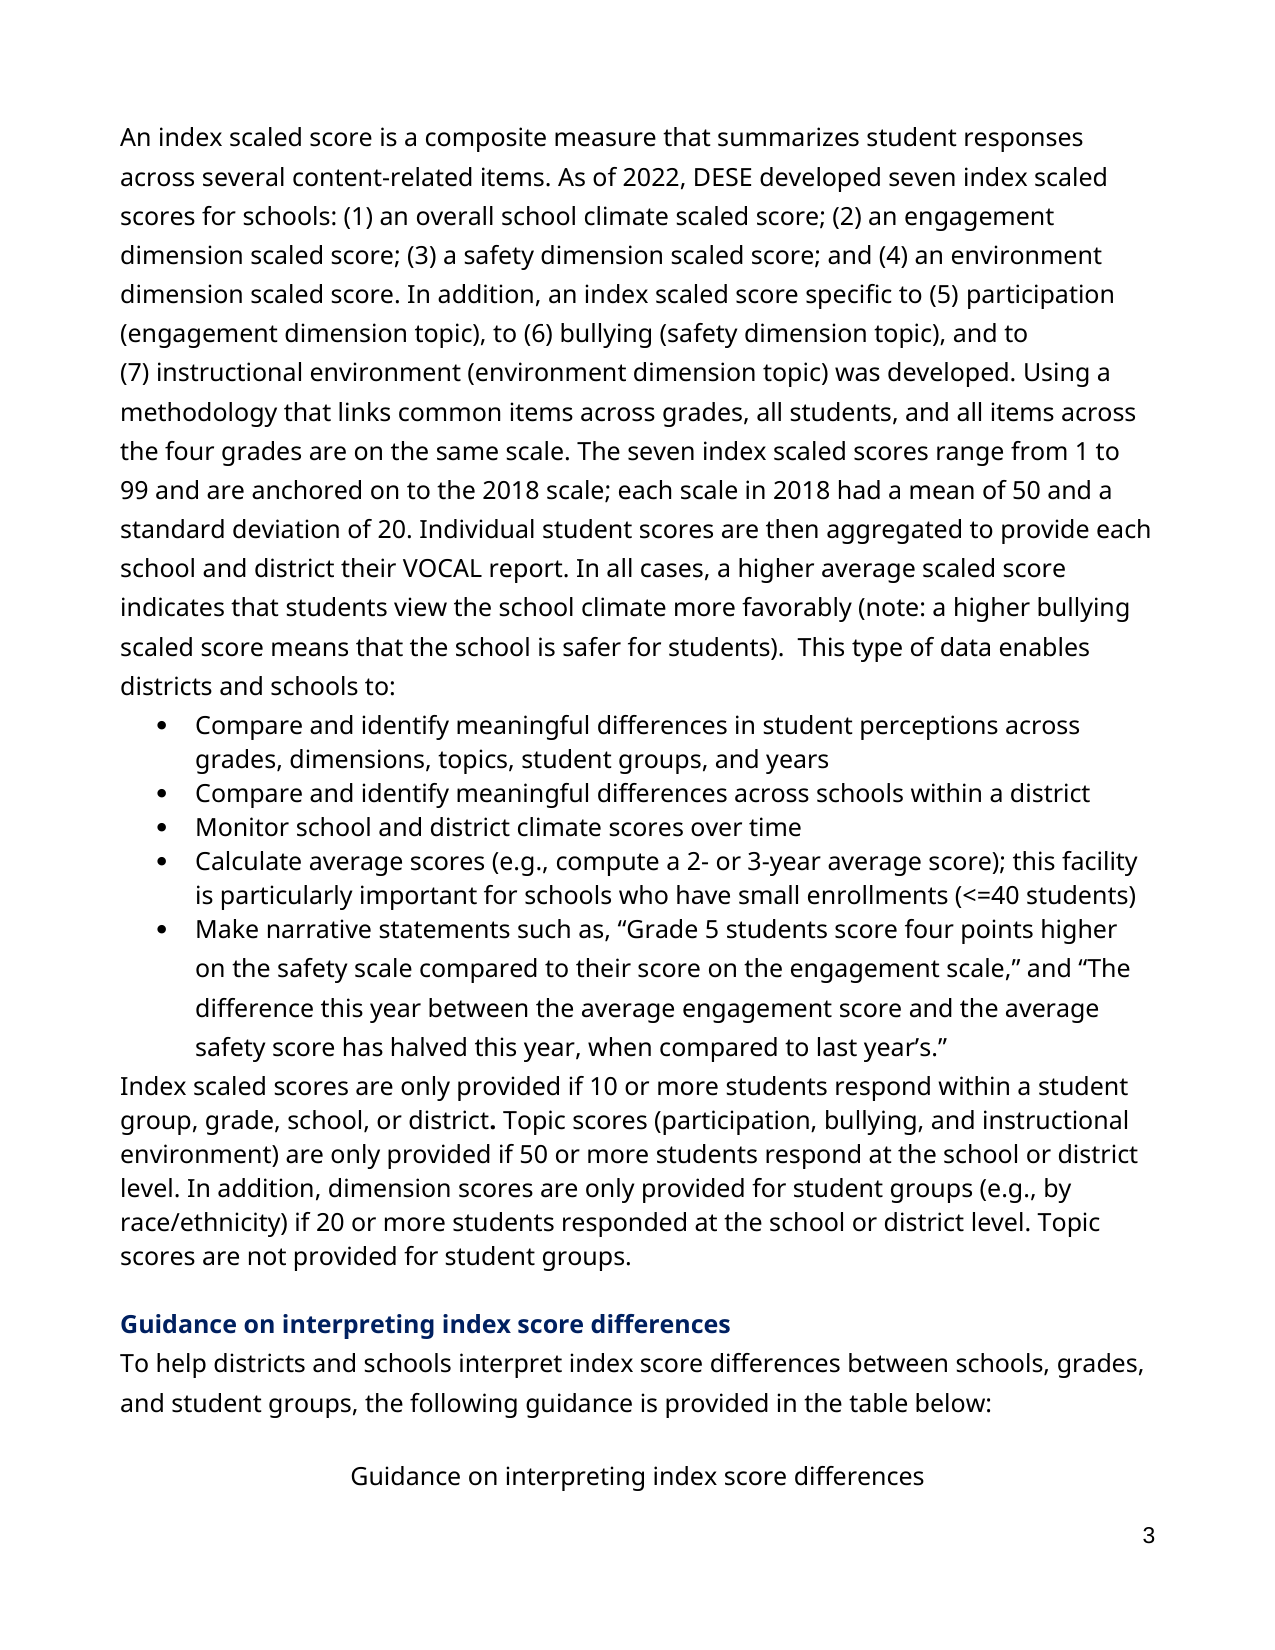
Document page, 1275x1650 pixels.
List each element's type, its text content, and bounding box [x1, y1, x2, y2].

text Guidance on interpreting index score differences [120, 1307, 1155, 1341]
text Index scaled scores are only provided if 10 or more students respond within a student group, grade, school, or district. Topic scores (participation, bullying, and instructional environment) are only provided if 50 or more students respond at the school or district level. In addition, dimension scores are only provided for student groups (e.g., by race/ethnicity) if 20 or more students responded at the school or district level. Topic scores are not provided for student groups. [120, 1068, 1155, 1273]
list Make narrative statements such as, “Grade 5 students score four points higher on the safety scale compared to their score on the engagement scale,” and “The difference this year between the average engagement score and the average safety score has halved this year, when compared to last year’s.” [157, 912, 1155, 1063]
list Compare and identify meaningful differences in student perceptions across grades, dimensions, topics, student groups, and years [157, 707, 1155, 776]
list Monitor school and district climate scores over time [157, 810, 1155, 844]
text To help districts and schools interpret index score differences between schools, grades, and student groups, the following guidance is provided in the table below: [120, 1346, 1155, 1419]
text Guidance on interpreting index score differences [120, 1458, 1155, 1493]
list Compare and identify meaningful differences across schools within a district [157, 776, 1155, 810]
text An index scaled score is a composite measure that summarizes student responses across several content-related items. As of 2022, DESE developed seven index scaled scores for schools: (1) an overall school climate scaled score; (2) an engagement dimension scaled score; (3) a safety dimension scaled score; and (4) an environment dimension scaled score. In addition, an index scaled score specific to (5) participation (engagement dimension topic), to (6) bullying (safety dimension topic), and to (7) instructional environment (environment dimension topic) was developed. Using a methodology that links common items across grades, all students, and all items across the four grades are on the same scale. The seven index scaled scores range from 1 to 99 and are anchored on to the 2018 scale; each scale in 2018 had a mean of 50 and a standard deviation of 20. Individual student scores are then aggregated to provide each school and district their VOCAL report. In all cases, a higher average scaled score indicates that students view the school climate more favorably (note: a higher bullying scaled score means that the school is safer for students). This type of data enables districts and schools to: [120, 120, 1155, 702]
list Calculate average scores (e.g., compute a 2- or 3-year average score); this facility is particularly important for schools who have small enrollments (<=40 students) [157, 844, 1155, 912]
